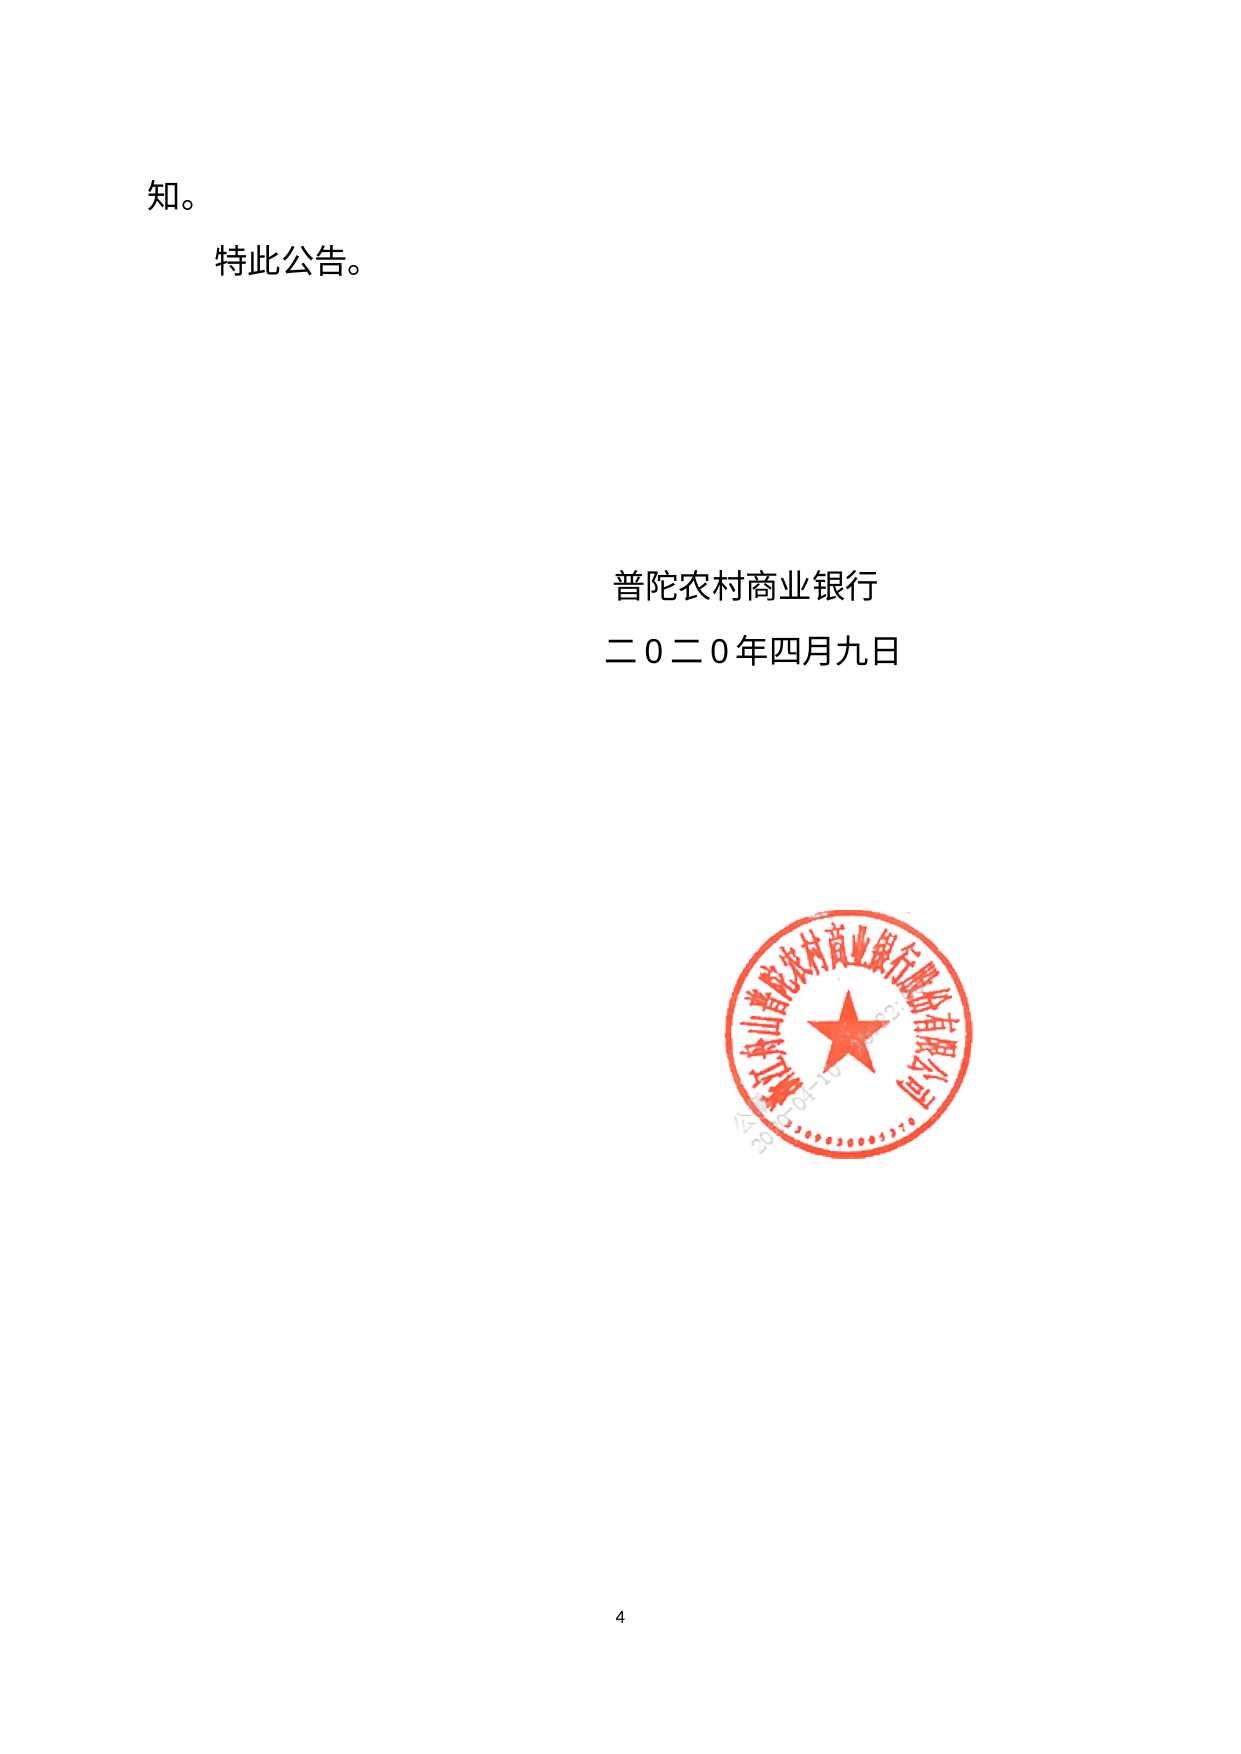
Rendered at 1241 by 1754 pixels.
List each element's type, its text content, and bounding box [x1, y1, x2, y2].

text 二0二0年四月九日 [148, 616, 1092, 681]
text 普陀农村商业银行 [148, 551, 1059, 616]
picture [724, 910, 973, 1159]
text 特此公告。 [148, 226, 1092, 291]
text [148, 161, 1092, 226]
